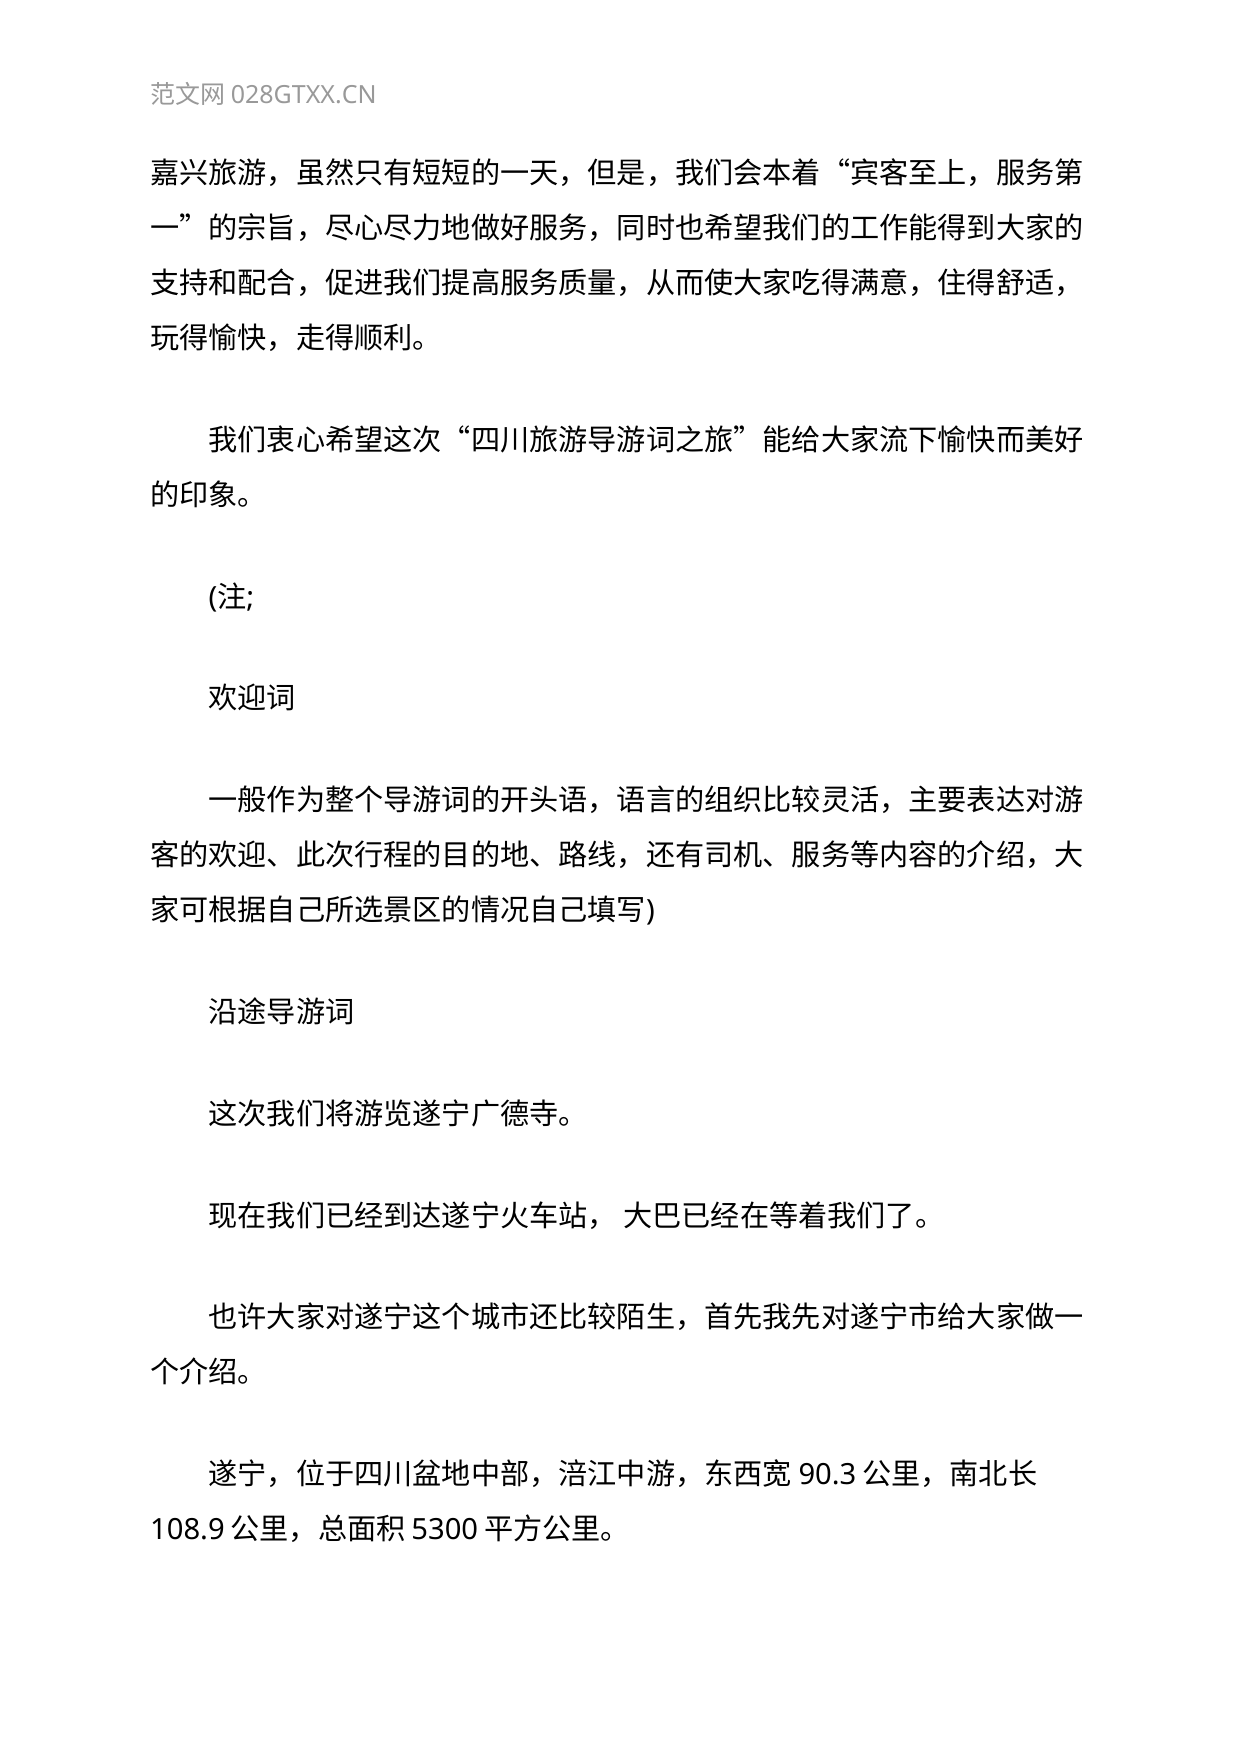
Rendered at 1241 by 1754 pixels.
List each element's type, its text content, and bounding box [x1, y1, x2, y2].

text 遂宁，位于四川盆地中部，涪江中游，东西宽 90.3公里，南北长108.9公里，总面积5300平方公里。 [150, 1451, 1090, 1548]
text (注; [150, 573, 1090, 616]
text 我们衷心希望这次“四川旅游导游词之旅”能给大家流下愉快而美好的印象。 [150, 416, 1090, 514]
text 沿途导游词 [150, 989, 1090, 1031]
text 这次我们将游览遂宁广德寺。 [150, 1090, 1090, 1133]
text 现在我们已经到达遂宁火车站， 大巴已经在等着我们了。 [150, 1192, 1090, 1234]
text 也许大家对遂宁这个城市还比较陌生，首先我先对遂宁市给大家做一个介绍。 [150, 1294, 1090, 1391]
text 欢迎词 [150, 675, 1090, 717]
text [150, 150, 1090, 357]
text 一般作为整个导游词的开头语，语言的组织比较灵活，主要表达对游客的欢迎、此次行程的目的地、路线，还有司机、服务等内容的介绍，大家可根据自己所选景区的情况自己填写) [150, 777, 1090, 929]
